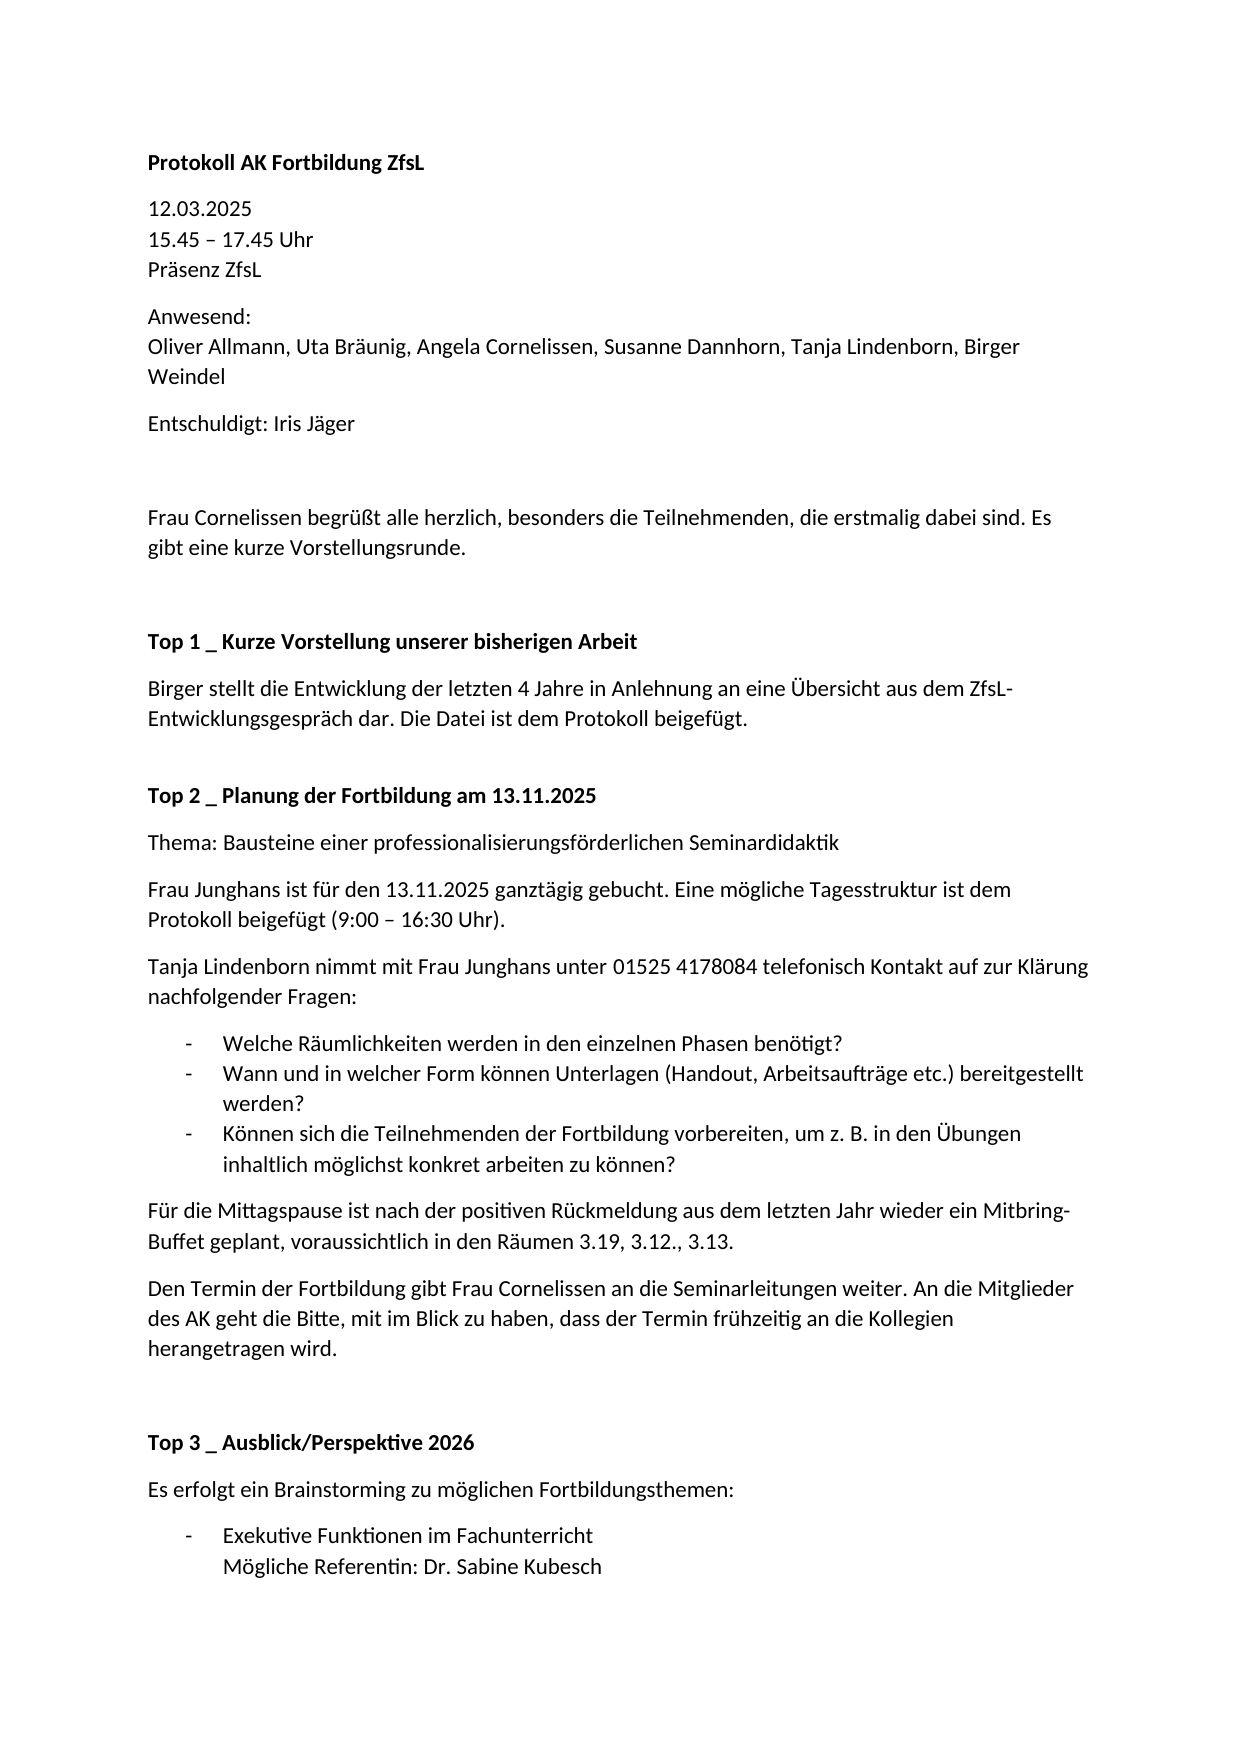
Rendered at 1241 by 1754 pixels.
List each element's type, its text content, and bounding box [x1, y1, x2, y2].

text Entschuldigt: Iris Jäger [148, 409, 1093, 437]
text Thema: Bausteine einer professionalisierungsförderlichen Seminardidaktik [148, 828, 1093, 856]
list Können sich die Teilnehmenden der Fortbildung vorbereiten, um z. B. in den Übungen inhaltlich möglichst konkret arbeiten zu können? [185, 1119, 1093, 1178]
text Den Termin der Fortbildung gibt Frau Cornelissen an die Seminarleitungen weiter. An die Mitglieder des AK geht die Bitte, mit im Blick zu haben, dass der Termin frühzeitig an die Kollegien herangetragen wird. [148, 1274, 1093, 1362]
list Exekutive Funktionen im Fachunterricht Mögliche Referentin: Dr. Sabine Kubesch [185, 1522, 1093, 1580]
text Birger stellt die Entwicklung der letzten 4 Jahre in Anlehnung an eine Übersicht aus dem ZfsL-Entwicklungsgespräch dar. Die Datei ist dem Protokoll beigefügt. [148, 674, 1093, 762]
text Top 2 _ Planung der Fortbildung am 13.11.2025 [148, 781, 1093, 809]
text Es erfolgt ein Brainstorming zu möglichen Fortbildungsthemen: [148, 1475, 1093, 1503]
text Für die Mittagspause ist nach der positiven Rückmeldung aus dem letzten Jahr wieder ein Mitbring-Buffet geplant, voraussichtlich in den Räumen 3.19, 3.12., 3.13. [148, 1197, 1093, 1255]
text Top 3 _ Ausblick/Perspektive 2026 [148, 1428, 1093, 1456]
text Top 1 _ Kurze Vorstellung unserer bisherigen Arbeit [148, 627, 1093, 655]
list Wann und in welcher Form können Unterlagen (Handout, Arbeitsaufträge etc.) bereitgestellt werden? [185, 1059, 1093, 1117]
text Anwesend: Oliver Allmann, Uta Bräunig, Angela Cornelissen, Susanne Dannhorn, Tanja Lindenborn, Birger Weindel [148, 302, 1093, 390]
text Frau Junghans ist für den 13.11.2025 ganztägig gebucht. Eine mögliche Tagesstruktur ist dem Protokoll beigefügt (9:00 – 16:30 Uhr). [148, 875, 1093, 933]
text 12.03.2025 15.45 – 17.45 Uhr Präsenz ZfsL [148, 194, 1093, 283]
text Protokoll AK Fortbildung ZfsL [148, 148, 1093, 176]
text Tanja Lindenborn nimmt mit Frau Junghans unter 01525 4178084 telefonisch Kontakt auf zur Klärung nachfolgender Fragen: [148, 952, 1093, 1010]
list Welche Räumlichkeiten werden in den einzelnen Phasen benötigt? [185, 1029, 1093, 1057]
text Frau Cornelissen begrüßt alle herzlich, besonders die Teilnehmenden, die erstmalig dabei sind. Es gibt eine kurze Vorstellungsrunde. [148, 503, 1093, 561]
